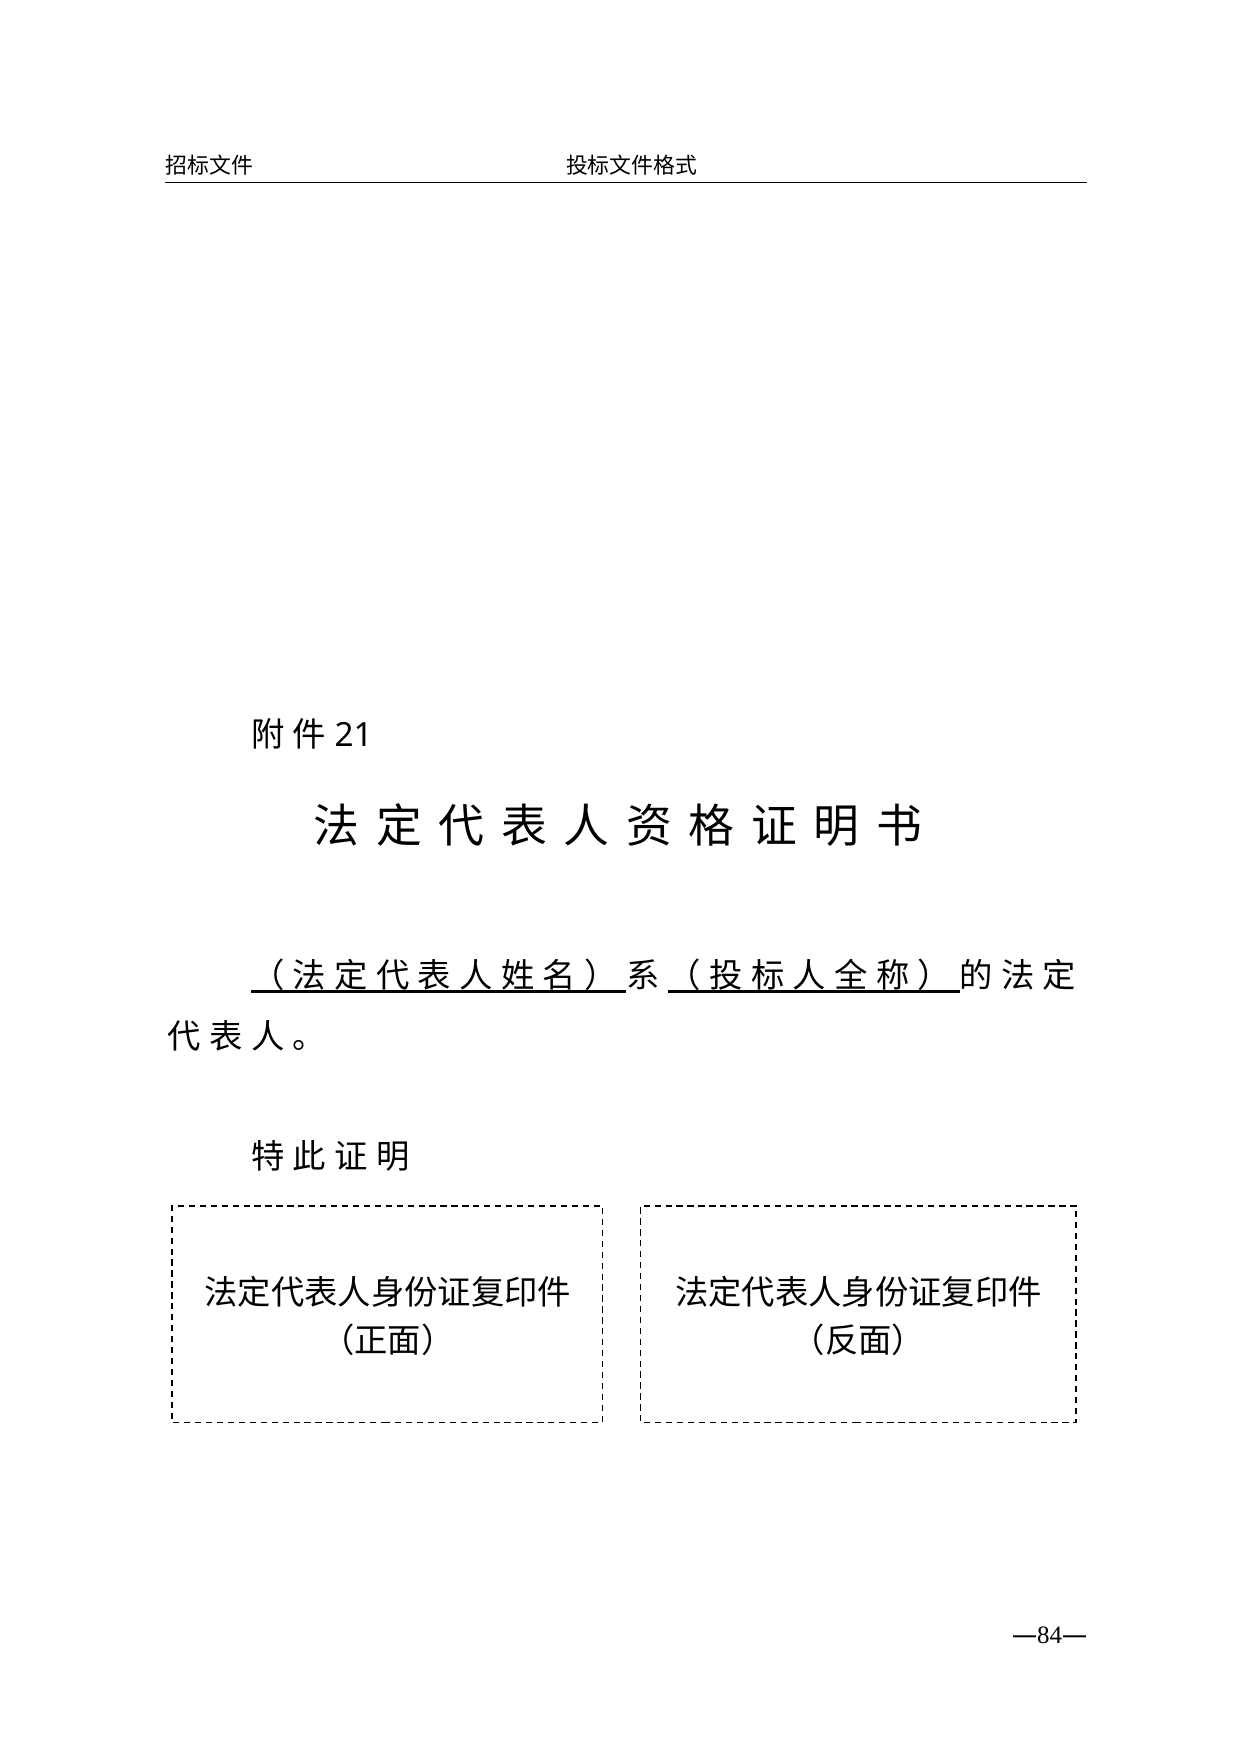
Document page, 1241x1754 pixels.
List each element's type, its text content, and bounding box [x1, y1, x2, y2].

text 附件21 [168, 702, 1084, 762]
text 法定代表人资格证明书 [168, 762, 1084, 883]
text 特此证明 [168, 1124, 1084, 1184]
text （法定代表人姓名）系（投标人全称）的法定代表人。 [168, 943, 1084, 1064]
